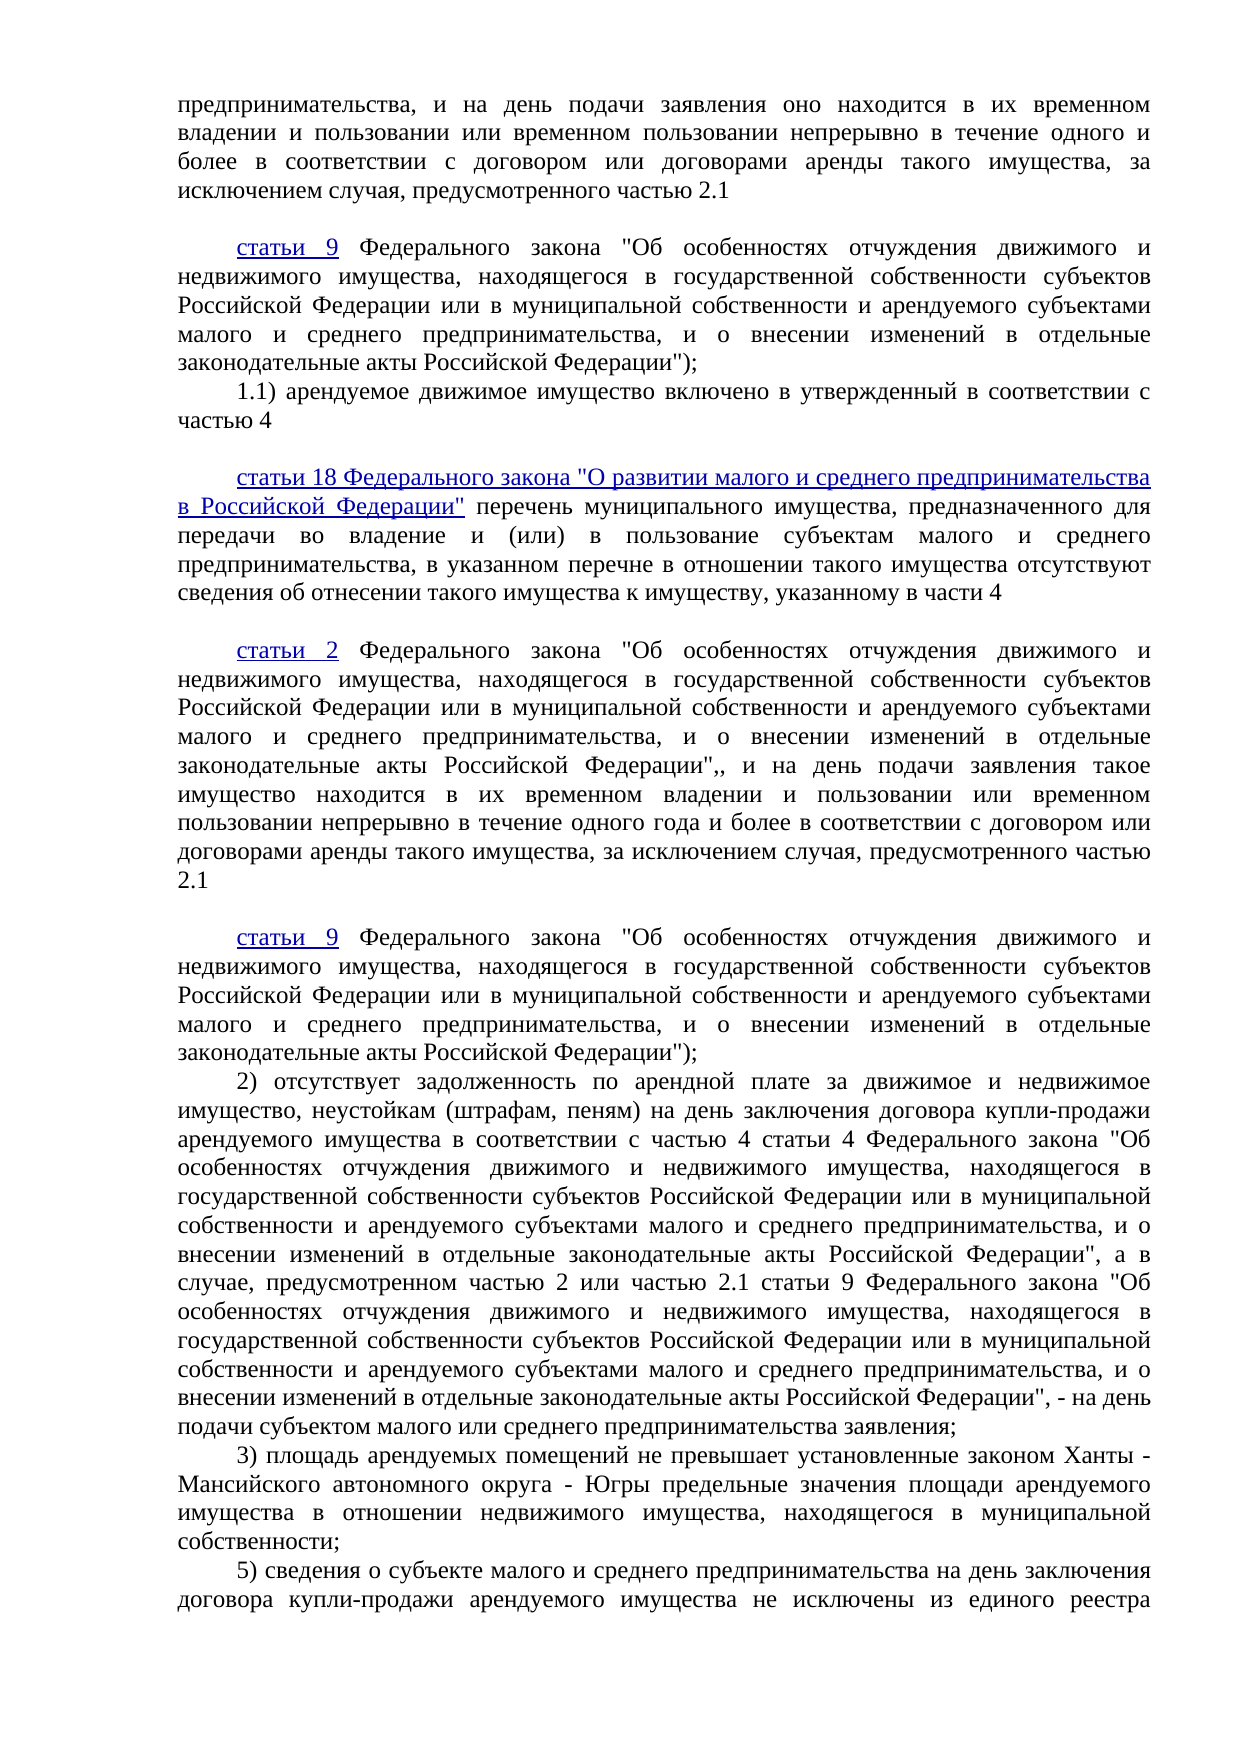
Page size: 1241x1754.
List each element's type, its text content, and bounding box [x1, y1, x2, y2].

text статьи 9 Федерального закона "Об особенностях отчуждения движимого и недвижимого имущества, находящегося в государственной собственности субъектов Российской Федерации или в муниципальной собственности и арендуемого субъектами малого и среднего предпринимательства, и о внесении изменений в отдельные законодательные акты Российской Федерации"); [177, 922, 1152, 1066]
text 1.1) арендуемое движимое имущество включено в утвержденный в соответствии с частью 4 [177, 376, 1152, 434]
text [177, 89, 1152, 204]
text 3) площадь арендуемых помещений не превышает установленные законом Ханты - Мансийского автономного округа - Югры предельные значения площади арендуемого имущества в отношении недвижимого имущества, находящегося в муниципальной собственности; [177, 1440, 1152, 1555]
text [177, 1555, 1152, 1612]
text статьи 2 Федерального закона "Об особенностях отчуждения движимого и недвижимого имущества, находящегося в государственной собственности субъектов Российской Федерации или в муниципальной собственности и арендуемого субъектами малого и среднего предпринимательства, и о внесении изменений в отдельные законодательные акты Российской Федерации",, и на день подачи заявления такое имущество находится в их временном владении и пользовании или временном пользовании непрерывно в течение одного года и более в соответствии с договором или договорами аренды такого имущества, за исключением случая, предусмотренного частью 2.1 [177, 635, 1152, 894]
text статьи 18 Федерального закона "О развитии малого и среднего предпринимательства в Российской Федерации" перечень муниципального имущества, предназначенного для передачи во владение и (или) в пользование субъектам малого и среднего предпринимательства, в указанном перечне в отношении такого имущества отсутствуют сведения об отнесении такого имущества к имуществу, указанному в части 4 [177, 462, 1152, 606]
text статьи 9 Федерального закона "Об особенностях отчуждения движимого и недвижимого имущества, находящегося в государственной собственности субъектов Российской Федерации или в муниципальной собственности и арендуемого субъектами малого и среднего предпринимательства, и о внесении изменений в отдельные законодательные акты Российской Федерации"); [177, 232, 1152, 376]
text 2) отсутствует задолженность по арендной плате за движимое и недвижимое имущество, неустойкам (штрафам, пеням) на день заключения договора купли-продажи арендуемого имущества в соответствии с частью 4 статьи 4 Федерального закона "Об особенностях отчуждения движимого и недвижимого имущества, находящегося в государственной собственности субъектов Российской Федерации или в муниципальной собственности и арендуемого субъектами малого и среднего предпринимательства, и о внесении изменений в отдельные законодательные акты Российской Федерации", а в случае, предусмотренном частью 2 или частью 2.1 статьи 9 Федерального закона "Об особенностях отчуждения движимого и недвижимого имущества, находящегося в государственной собственности субъектов Российской Федерации или в муниципальной собственности и арендуемого субъектами малого и среднего предпринимательства, и о внесении изменений в отдельные законодательные акты Российской Федерации", - на день подачи субъектом малого или среднего предпринимательства заявления; [177, 1066, 1152, 1440]
